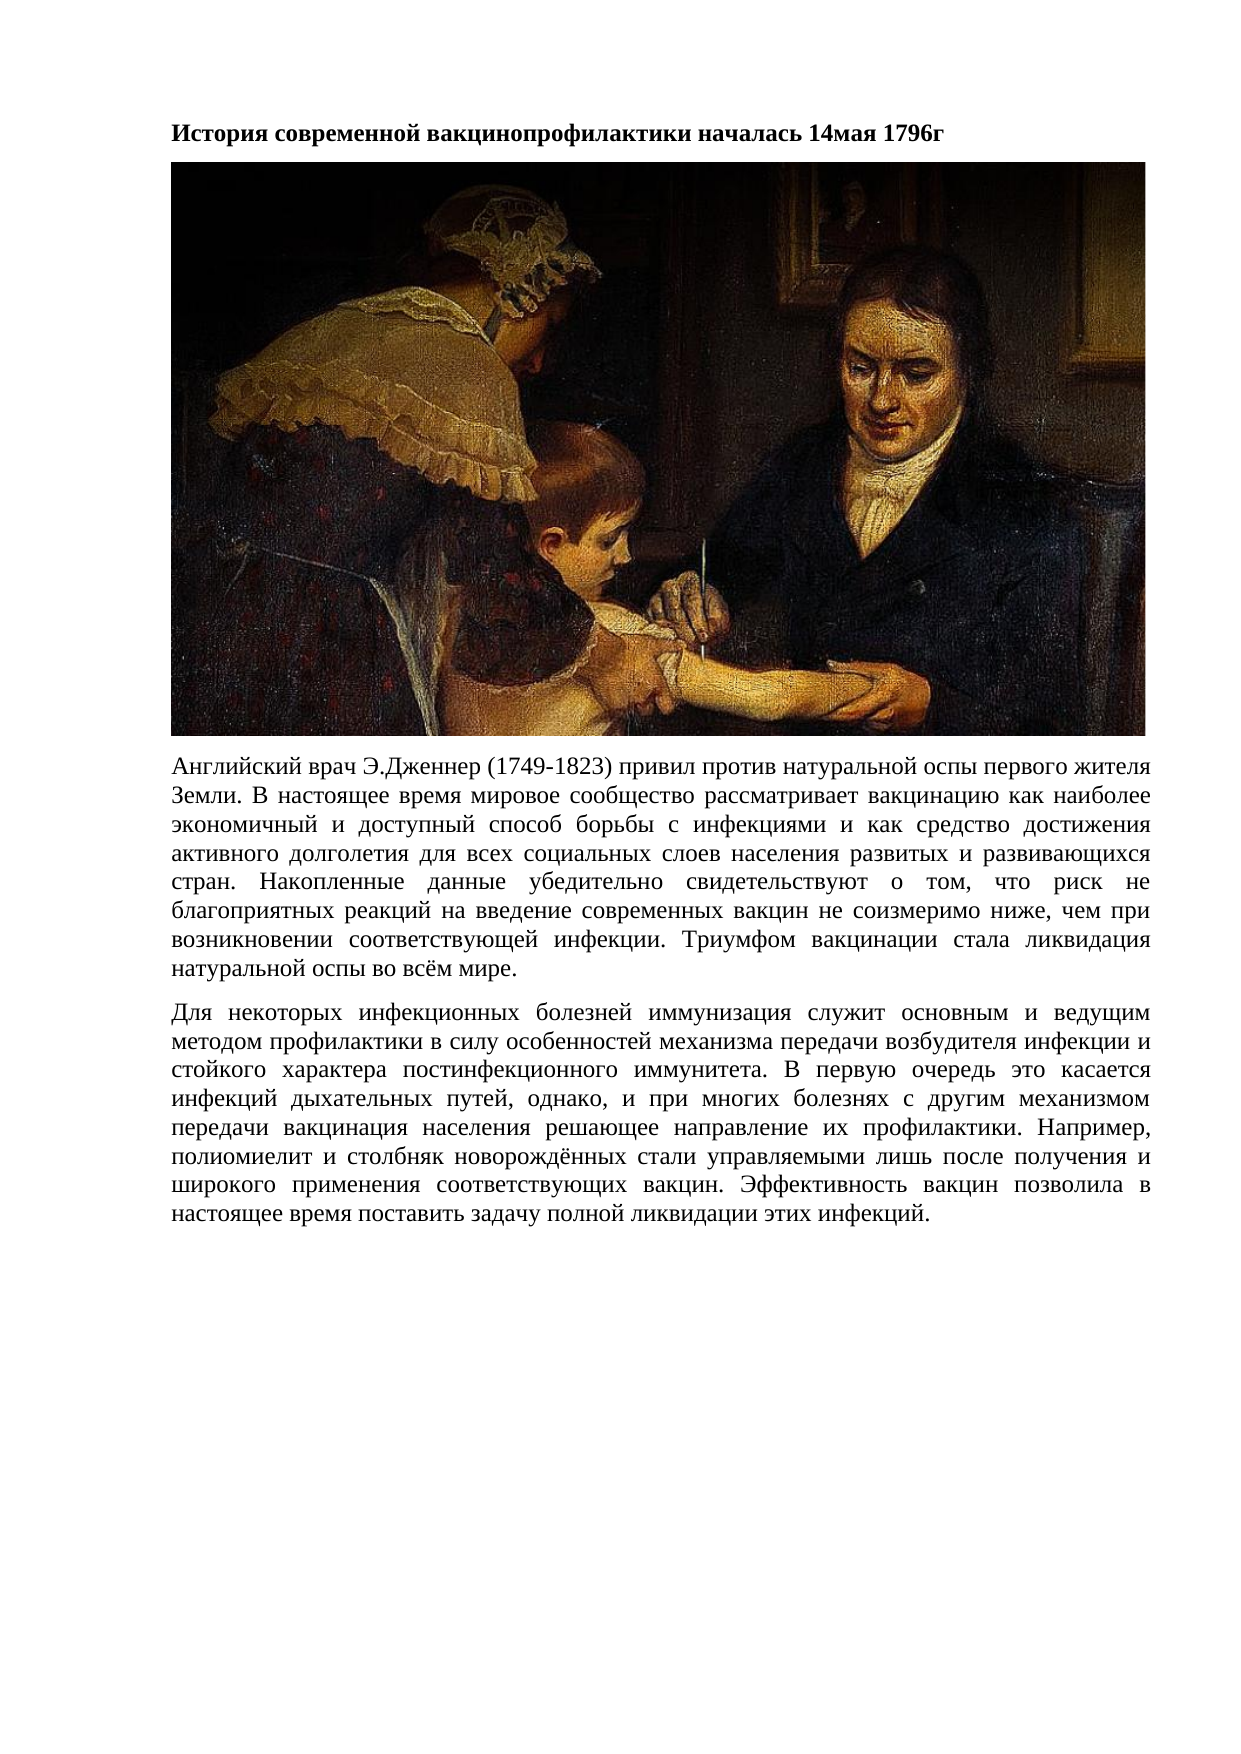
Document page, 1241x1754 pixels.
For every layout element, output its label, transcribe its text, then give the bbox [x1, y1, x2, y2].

picture [171, 162, 1146, 736]
text Английский врач Э.Дженнер (1749-1823) привил против натуральной оспы первого жителя Земли. В настоящее время мировое сообщество рассматривает вакцинацию как наиболее экономичный и доступный способ борьбы с инфекциями и как средство достижения активного долголетия для всех социальных слоев населения развитых и развивающихся стран. Накопленные данные убедительно свидетельствуют о том, что риск не благоприятных реакций на введение современных вакцин не соизмеримо ниже, чем при возникновении соответствующей инфекции. Триумфом вакцинации стала ликвидация натуральной оспы во всём мире. [171, 751, 1152, 981]
text Для некоторых инфекционных болезней иммунизация служит основным и ведущим методом профилактики в силу особенностей механизма передачи возбудителя инфекции и стойкого характера постинфекционного иммунитета. В первую очередь это касается инфекций дыхательных путей, однако, и при многих болезнях с другим механизмом передачи вакцинация населения решающее направление их профилактики. Например, полиомиелит и столбняк новорождённых стали управляемыми лишь после получения и широкого применения соответствующих вакцин. Эффективность вакцин позволила в настоящее время поставить задачу полной ликвидации этих инфекций. [171, 997, 1152, 1227]
text История современной вакцинопрофилактики началась 14мая 1796г [171, 118, 1152, 147]
